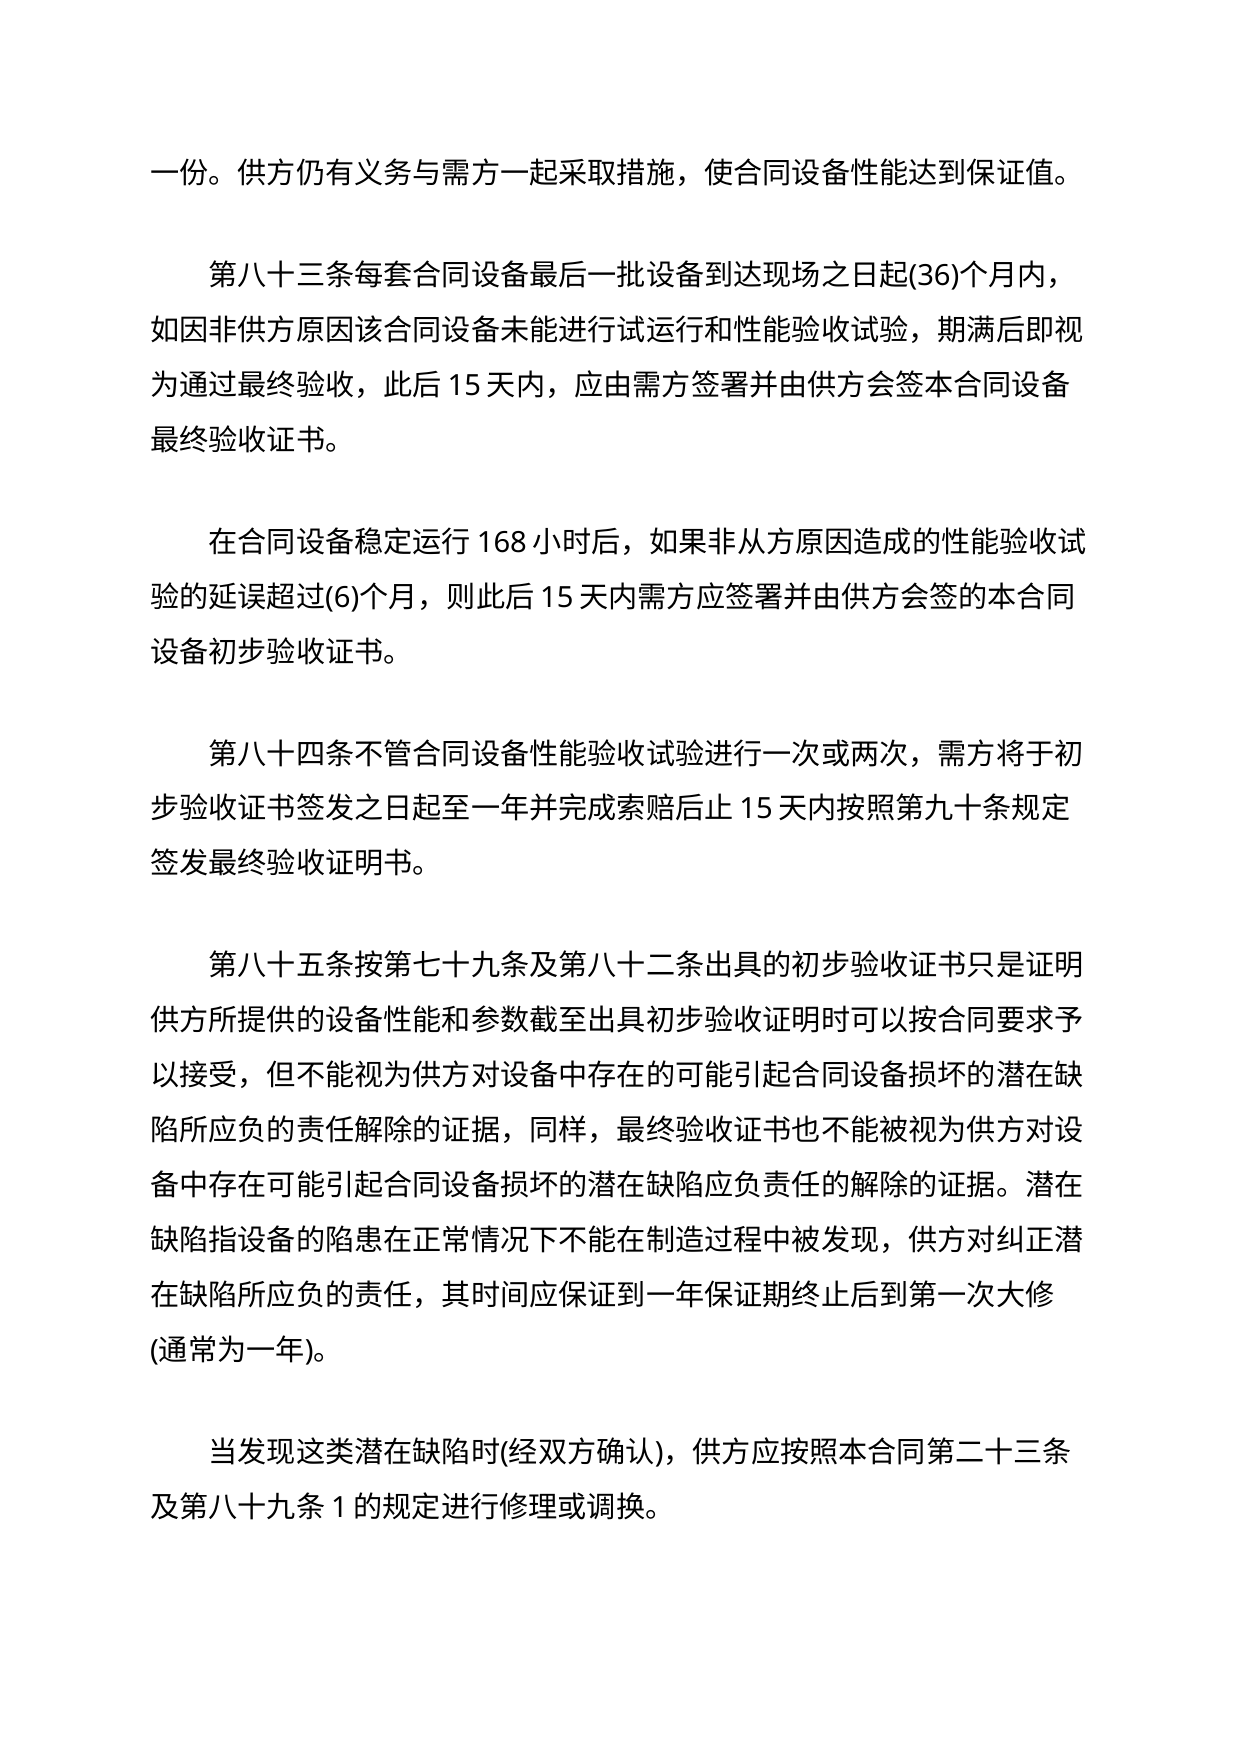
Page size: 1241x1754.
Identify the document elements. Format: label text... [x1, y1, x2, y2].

text 第八十四条不管合同设备性能验收试验进行一次或两次，需方将于初步验收证书签发之日起至一年并完成索赔后止15天内按照第九十条规定签发最终验收证明书。 [150, 730, 1090, 882]
text 当发现这类潜在缺陷时(经双方确认)，供方应按照本合同第二十三条及第八十九条1的规定进行修理或调换。 [150, 1428, 1090, 1526]
text 第八十五条按第七十九条及第八十二条出具的初步验收证书只是证明供方所提供的设备性能和参数截至出具初步验收证明时可以按合同要求予以接受，但不能视为供方对设备中存在的可能引起合同设备损坏的潜在缺陷所应负的责任解除的证据，同样，最终验收证书也不能被视为供方对设备中存在可能引起合同设备损坏的潜在缺陷应负责任的解除的证据。潜在缺陷指设备的陷患在正常情况下不能在制造过程中被发现，供方对纠正潜在缺陷所应负的责任，其时间应保证到一年保证期终止后到第一次大修(通常为一年)。 [150, 942, 1090, 1368]
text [150, 150, 1090, 192]
text 在合同设备稳定运行168小时后，如果非从方原因造成的性能验收试验的延误超过(6)个月，则此后15天内需方应签署并由供方会签的本合同设备初步验收证书。 [150, 518, 1090, 671]
text 第八十三条每套合同设备最后一批设备到达现场之日起(36)个月内，如因非供方原因该合同设备未能进行试运行和性能验收试验，期满后即视为通过最终验收，此后15天内，应由需方签署并由供方会签本合同设备最终验收证书。 [150, 252, 1090, 459]
